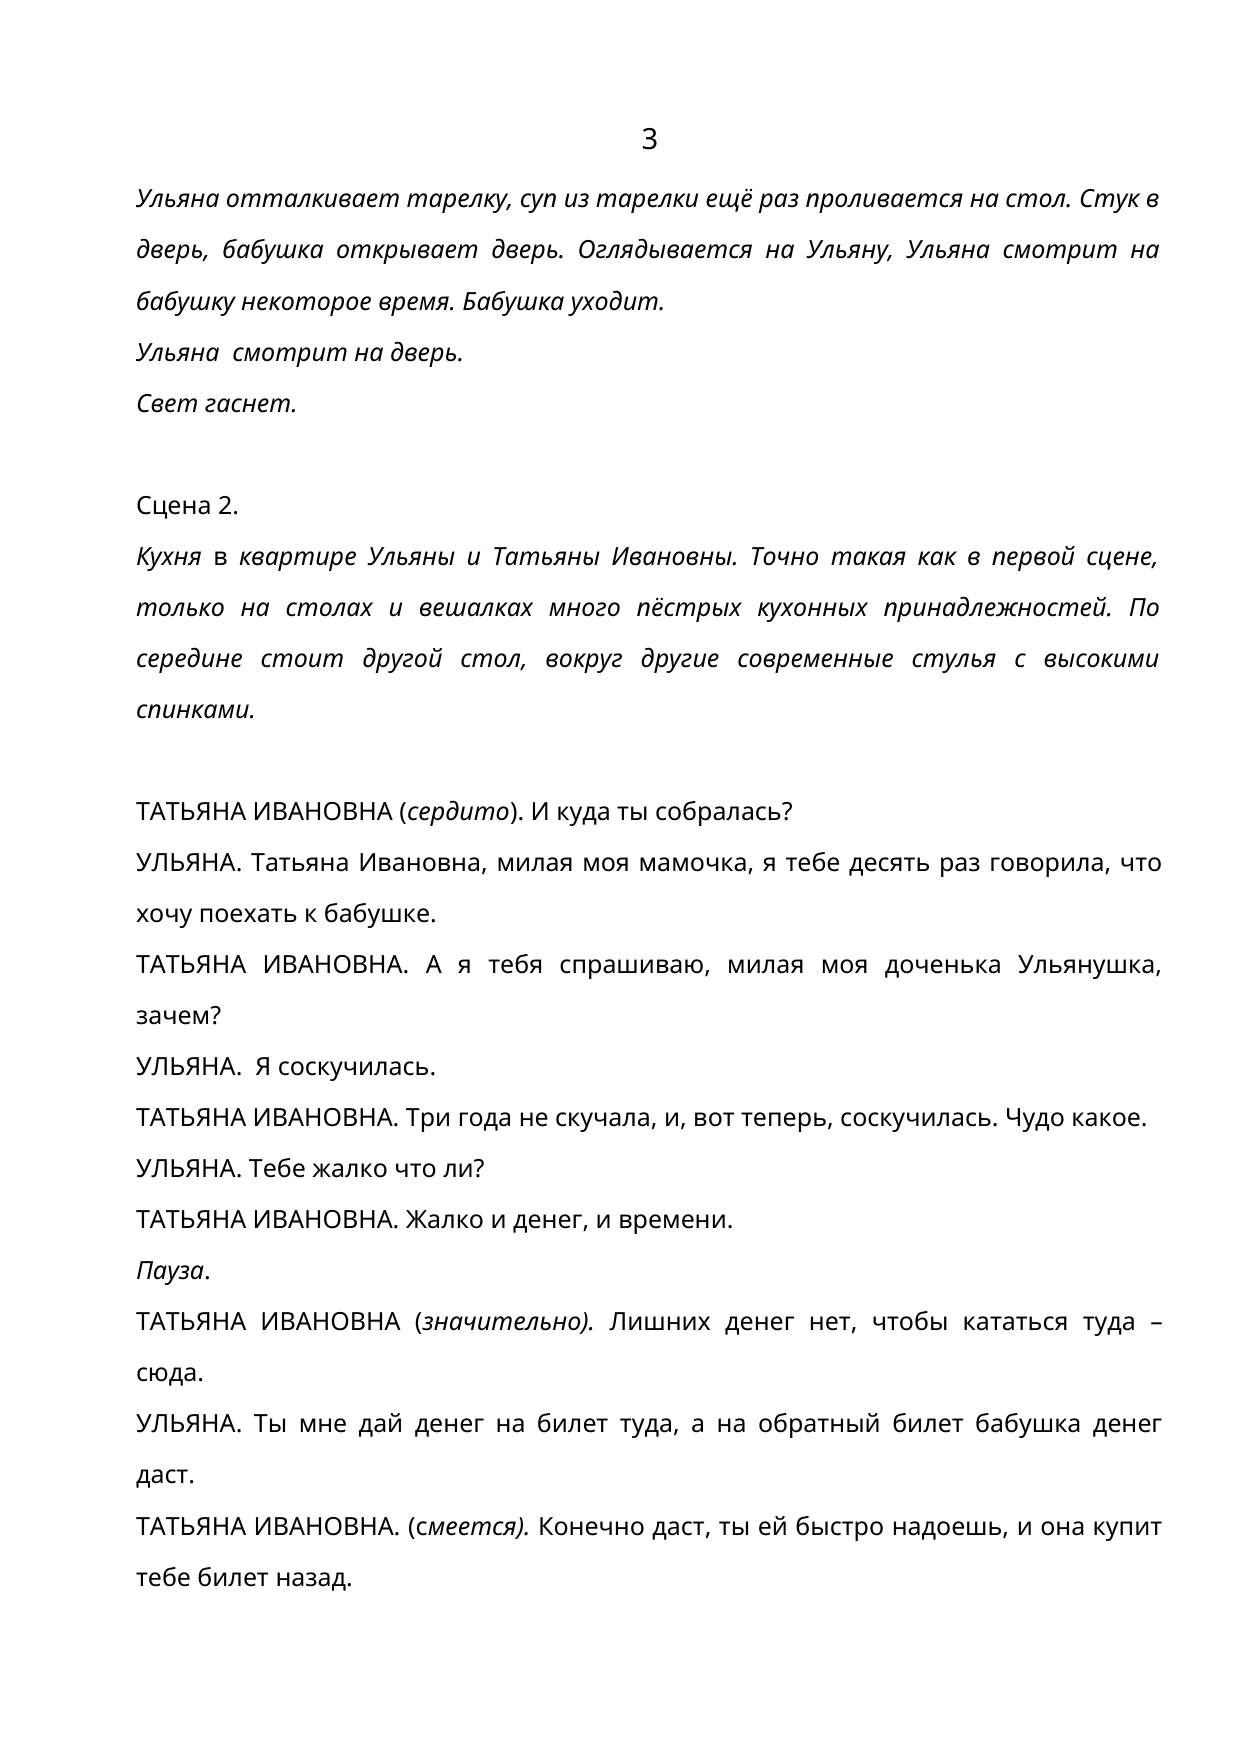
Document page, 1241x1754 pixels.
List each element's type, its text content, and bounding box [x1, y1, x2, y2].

text Сцена 2. [136, 487, 1163, 521]
text Кухня в квартире Ульяны и Татьяны Ивановны. Точно такая как в первой сцене, только на столах и вешалках много пёстрых кухонных принадлежностей. По середине стоит другой стол, вокруг другие современные стулья с высокими спинками. [136, 538, 1163, 726]
text УЛЬЯНА. Я соскучилась. [136, 1049, 1163, 1083]
text ТАТЬЯНА ИВАНОВНА. Три года не скучала, и, вот теперь, соскучилась. Чудо какое. [136, 1100, 1163, 1134]
text ТАТЬЯНА ИВАНОВНА. А я тебя спрашиваю, милая моя доченька Ульянушка, зачем? [136, 947, 1163, 1032]
text УЛЬЯНА. Ты мне дай денег на билет туда, а на обратный билет бабушка денег даст. [136, 1406, 1163, 1491]
text Пауза. [136, 1253, 1163, 1287]
text УЛЬЯНА. Тебе жалко что ли? [136, 1151, 1163, 1185]
text Свет гаснет. [136, 385, 1163, 419]
text Ульяна отталкивает тарелку, суп из тарелки ещё раз проливается на стол. Стук в дверь, бабушка открывает дверь. Оглядывается на Ульяну, Ульяна смотрит на бабушку некоторое время. Бабушка уходит. [136, 181, 1163, 317]
text ТАТЬЯНА ИВАНОВНА. Жалко и денег, и времени. [136, 1202, 1163, 1236]
text Ульяна смотрит на дверь. [136, 334, 1163, 368]
text УЛЬЯНА. Татьяна Ивановна, милая моя мамочка, я тебе десять раз говорила, что хочу поехать к бабушке. [136, 845, 1163, 930]
text ТАТЬЯНА ИВАНОВНА (сердито). И куда ты собралась? [136, 794, 1163, 828]
text ТАТЬЯНА ИВАНОВНА. (смеется). Конечно даст, ты ей быстро надоешь, и она купит тебе билет назад. [136, 1508, 1163, 1593]
text ТАТЬЯНА ИВАНОВНА (значительно). Лишних денег нет, чтобы кататься туда – сюда. [136, 1304, 1163, 1389]
